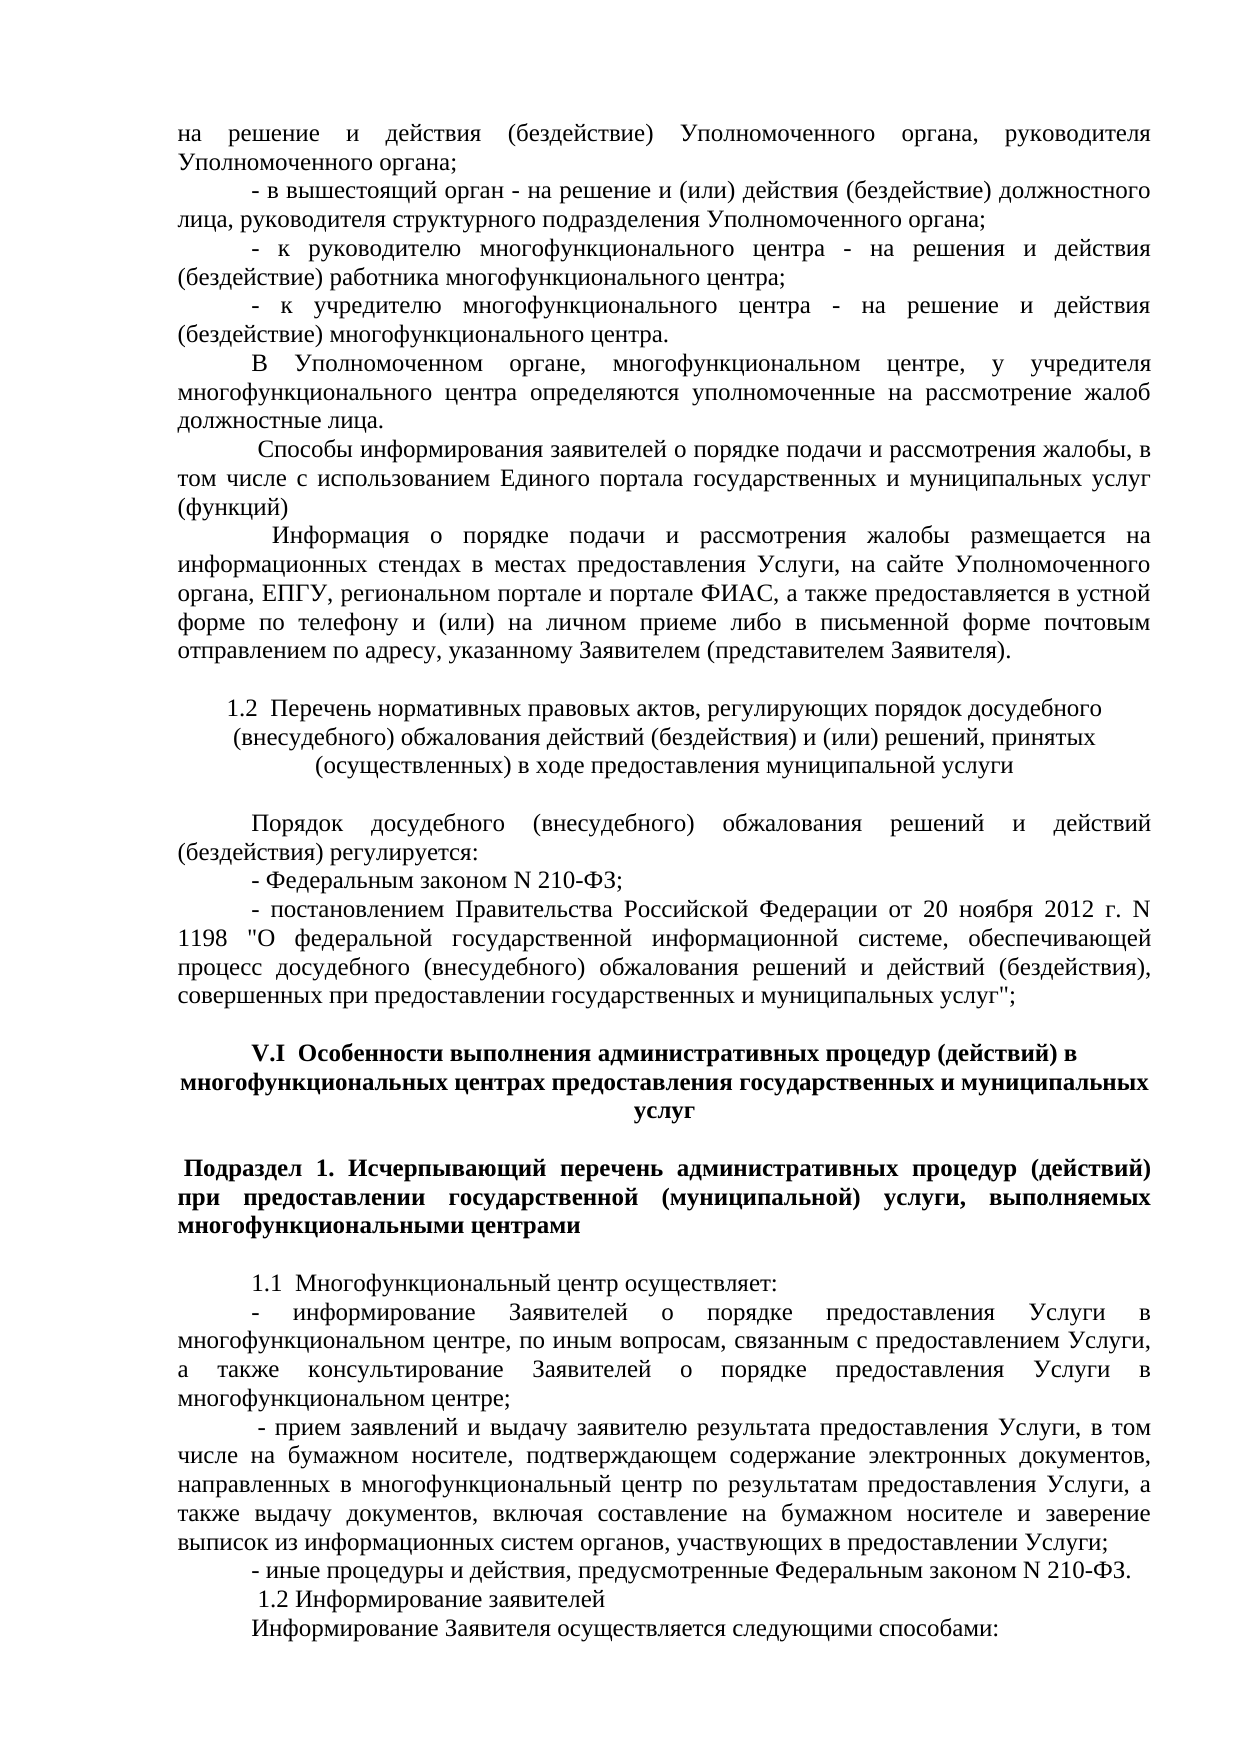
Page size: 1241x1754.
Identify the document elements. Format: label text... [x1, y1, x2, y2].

text - в вышестоящий орган - на решение и (или) действия (бездействие) должностного лица, руководителя структурного подразделения Уполномоченного органа; [177, 176, 1152, 233]
text - прием заявлений и выдачу заявителю результата предоставления Услуги, в том числе на бумажном носителе, подтверждающем содержание электронных документов, направленных в многофункциональный центр по результатам предоставления Услуги, а также выдачу документов, включая составление на бумажном носителе и заверение выписок из информационных систем органов, участвующих в предоставлении Услуги; [177, 1412, 1152, 1556]
text Порядок досудебного (внесудебного) обжалования решений и действий (бездействия) регулируется: [177, 808, 1152, 866]
text - иные процедуры и действия, предусмотренные Федеральным законом N 210-ФЗ. [177, 1556, 1152, 1584]
text - к руководителю многофункционального центра - на решения и действия (бездействие) работника многофункционального центра; [177, 233, 1152, 291]
text Способы информирования заявителей о порядке подачи и рассмотрения жалобы, в том числе с использованием Единого портала государственных и муниципальных услуг (функций) [177, 434, 1152, 521]
text 1.2 Перечень нормативных правовых актов, регулирующих порядок досудебного (внесудебного) обжалования действий (бездействия) и (или) решений, принятых (осуществленных) в ходе предоставления муниципальной услуги [177, 693, 1152, 779]
text - к учредителю многофункционального центра - на решение и действия (бездействие) многофункционального центра. [177, 291, 1152, 348]
text - информирование Заявителей о порядке предоставления Услуги в многофункциональном центре, по иным вопросам, связанным с предоставлением Услуги, а также консультирование Заявителей о порядке предоставления Услуги в многофункциональном центре; [177, 1297, 1152, 1412]
text В Уполномоченном органе, многофункциональном центре, у учредителя многофункционального центра определяются уполномоченные на рассмотрение жалоб должностные лица. [177, 348, 1152, 434]
text 1.1 Многофункциональный центр осуществляет: [177, 1268, 1152, 1297]
text V.I Особенности выполнения административных процедур (действий) в многофункциональных центрах предоставления государственных и муниципальных услуг [177, 1038, 1152, 1124]
text 1.2 Информирование заявителей [177, 1584, 1152, 1613]
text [177, 118, 1152, 176]
text - Федеральным законом N 210-ФЗ; [177, 866, 1152, 894]
text - постановлением Правительства Российской Федерации от 20 ноября 2012 г. N 1198 "О федеральной государственной информационной системе, обеспечивающей процесс досудебного (внесудебного) обжалования решений и действий (бездействия), совершенных при предоставлении государственных и муниципальных услуг"; [177, 894, 1152, 1009]
text Информация о порядке подачи и рассмотрения жалобы размещается на информационных стендах в местах предоставления Услуги, на сайте Уполномоченного органа, ЕПГУ, региональном портале и портале ФИАС, а также предоставляется в устной форме по телефону и (или) на личном приеме либо в письменной форме почтовым отправлением по адресу, указанному Заявителем (представителем Заявителя). [177, 521, 1152, 664]
text Подраздел 1. Исчерпывающий перечень административных процедур (действий) при предоставлении государственной (муниципальной) услуги, выполняемых многофункциональными центрами [177, 1153, 1152, 1239]
text Информирование Заявителя осуществляется следующими способами: [177, 1613, 1152, 1642]
